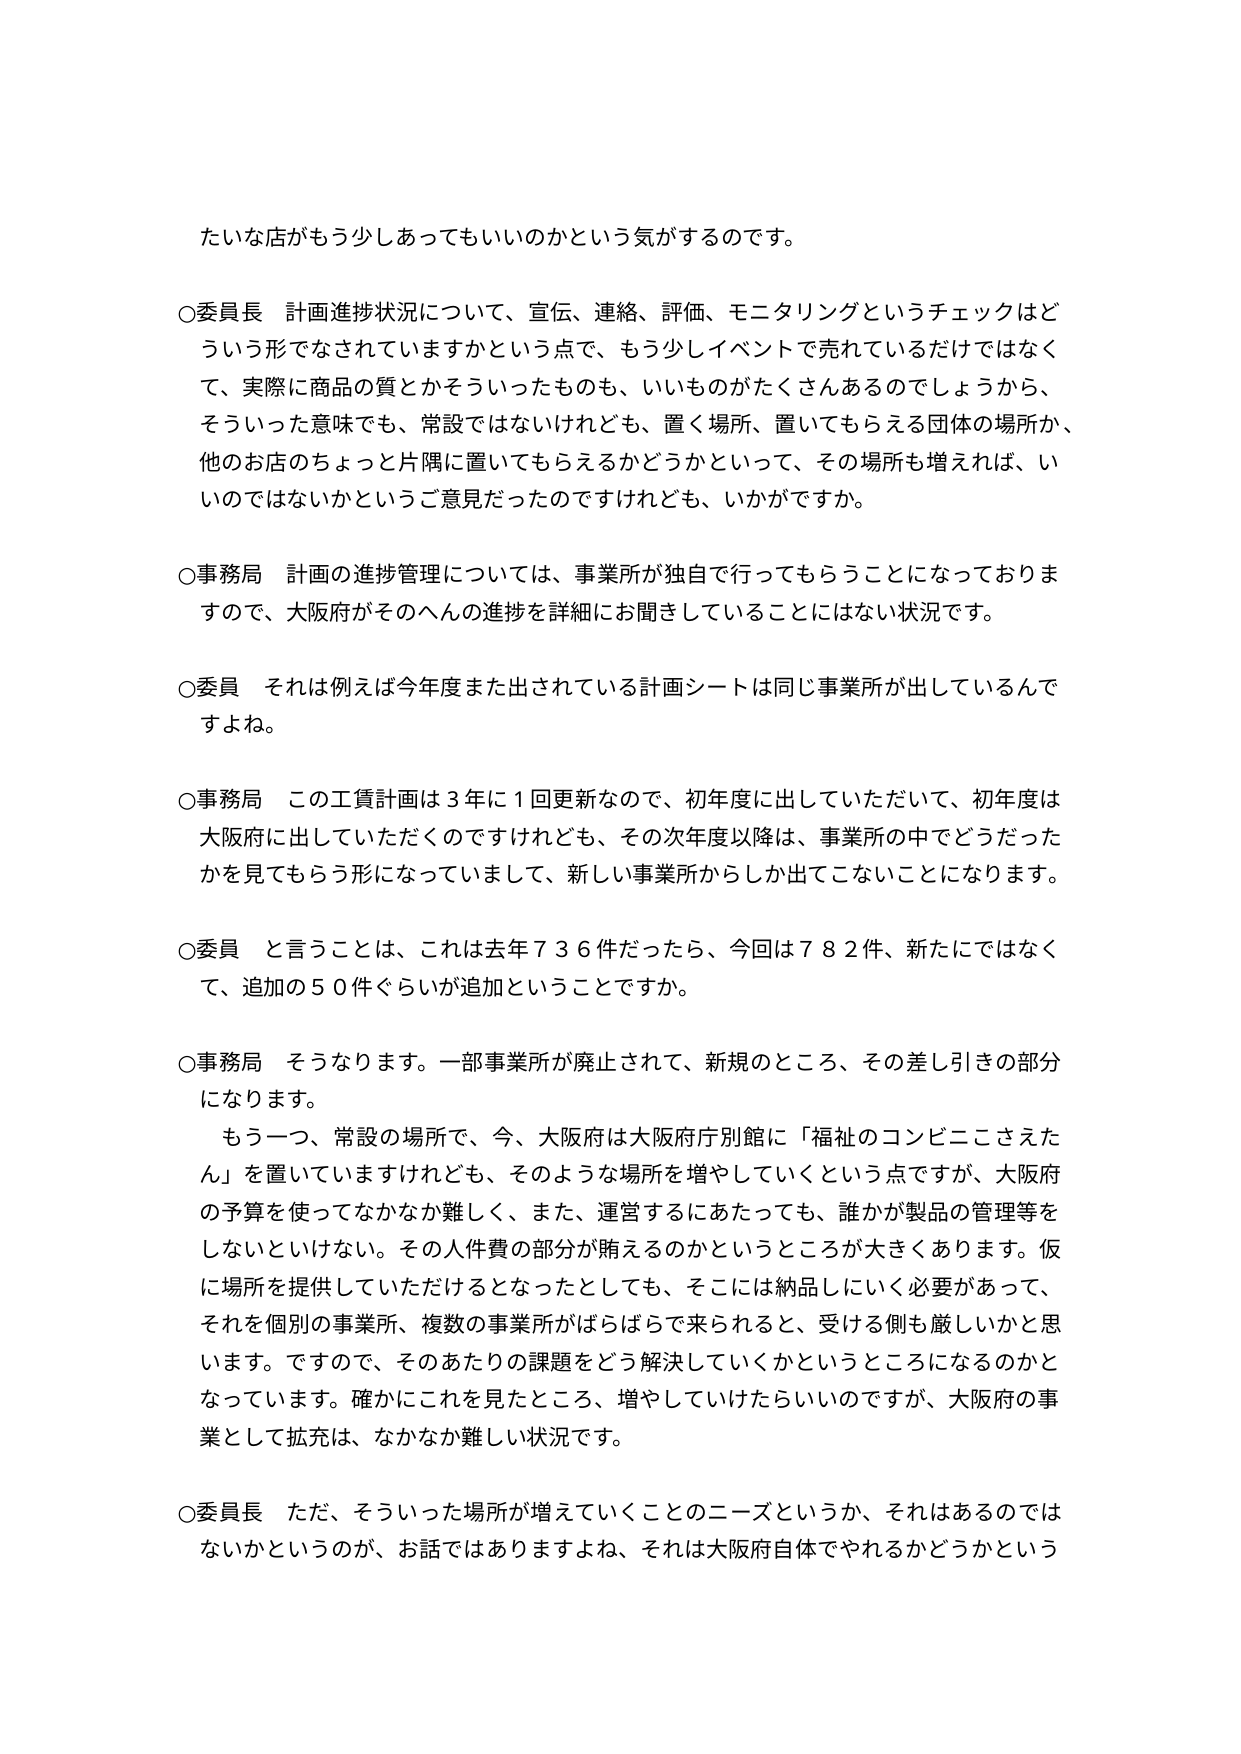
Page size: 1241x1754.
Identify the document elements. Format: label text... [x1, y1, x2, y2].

text ○委員 と言うことは、これは去年７３６件だったら、今回は７８２件、新たにではなくて、追加の５０件ぐらいが追加ということですか。 [177, 929, 1063, 1004]
text ○委員長 計画進捗状況について、宣伝、連絡、評価、モニタリングというチェックはどういう形でなされていますかという点で、もう少しイベントで売れているだけではなくて、実際に商品の質とかそういったものも、いいものがたくさんあるのでしょうから、そういった意味でも、常設ではないけれども、置く場所、置いてもらえる団体の場所か、他のお店のちょっと片隅に置いてもらえるかどうかといって、その場所も増えれば、いいのではないかというご意見だったのですけれども、いかがですか。 [177, 292, 1063, 517]
text もう一つ、常設の場所で、今、大阪府は大阪府庁別館に「福祉のコンビニこさえたん」を置いていますけれども、そのような場所を増やしていくという点ですが、大阪府の予算を使ってなかなか難しく、また、運営するにあたっても、誰かが製品の管理等をしないといけない。その人件費の部分が賄えるのかというところが大きくあります。仮に場所を提供していただけるとなったとしても、そこには納品しにいく必要があって、それを個別の事業所、複数の事業所がばらばらで来られると、受ける側も厳しいかと思います。ですので、そのあたりの課題をどう解決していくかというところになるのかとなっています。確かにこれを見たところ、増やしていけたらいいのですが、大阪府の事業として拡充は、なかなか難しい状況です。 [199, 1117, 1063, 1454]
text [177, 1492, 1063, 1567]
text ○事務局 この工賃計画は3年に1回更新なので、初年度に出していただいて、初年度は大阪府に出していただくのですけれども、その次年度以降は、事業所の中でどうだったかを見てもらう形になっていまして、新しい事業所からしか出てこないことになります。 [177, 779, 1063, 892]
text ○委員 それは例えば今年度また出されている計画シートは同じ事業所が出しているんですよね。 [177, 667, 1063, 742]
text ○事務局 計画の進捗管理については、事業所が独自で行ってもらうことになっておりますので、大阪府がそのへんの進捗を詳細にお聞きしていることにはない状況です。 [177, 554, 1063, 629]
text ○事務局 そうなります。一部事業所が廃止されて、新規のところ、その差し引きの部分になります。 [177, 1042, 1063, 1117]
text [177, 217, 1063, 254]
